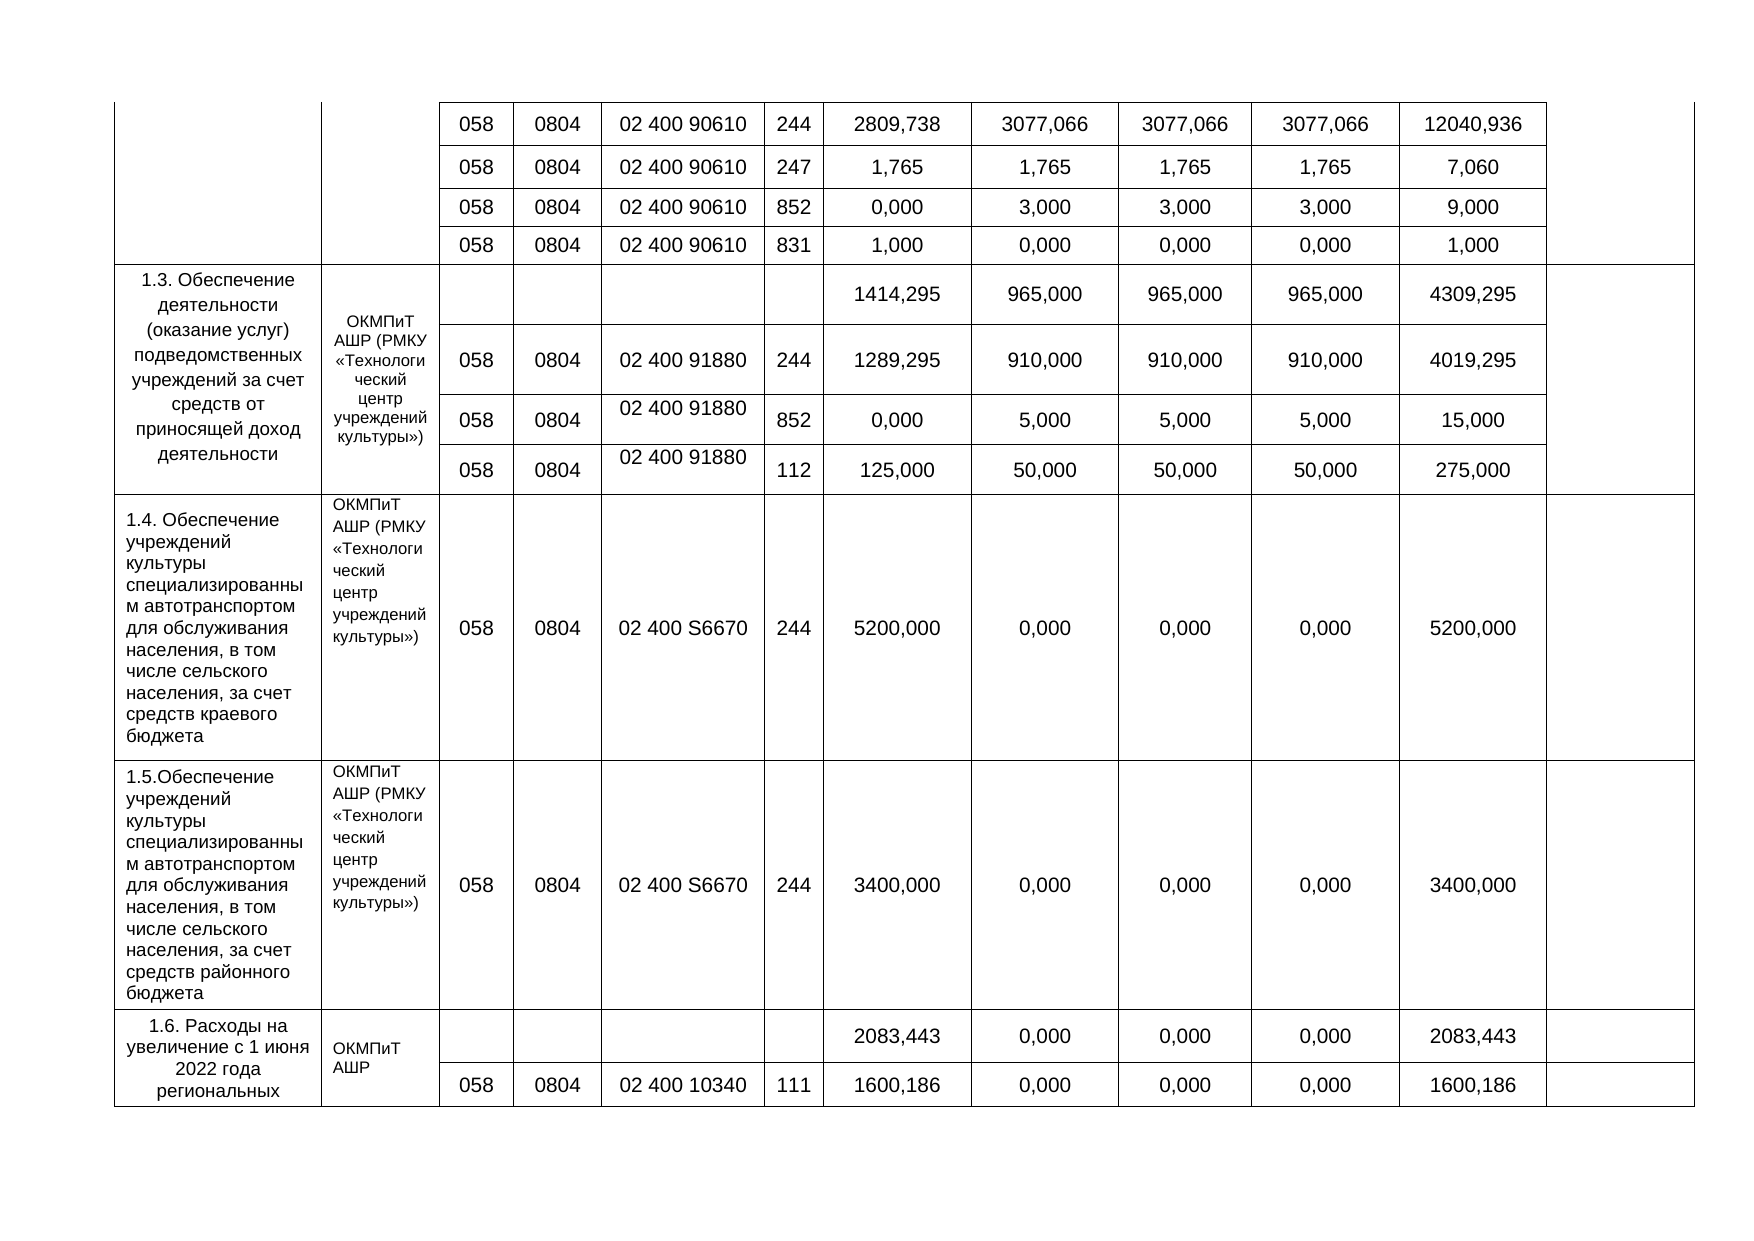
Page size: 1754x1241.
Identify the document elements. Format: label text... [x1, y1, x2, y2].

table_cell 0804 [514, 146, 601, 187]
table_cell 275,000 [1400, 445, 1546, 494]
table_cell 0804 [514, 445, 601, 494]
table_cell 02 400 90610 [602, 227, 764, 263]
table_cell 0,000 [1252, 227, 1399, 263]
table_cell 3077,066 [1119, 103, 1251, 145]
table_cell 3077,066 [972, 103, 1118, 145]
table_cell 3400,000 [824, 761, 971, 1008]
table_cell 0804 [514, 1063, 601, 1106]
table_cell [514, 265, 601, 323]
table_cell 1,000 [1400, 227, 1546, 263]
table_cell 0,000 [1252, 761, 1399, 1008]
table_cell [765, 1010, 823, 1062]
table_cell 831 [765, 227, 823, 263]
table_cell 0,000 [972, 495, 1118, 760]
table_cell 0,000 [972, 1063, 1118, 1106]
table_cell 0,000 [972, 227, 1118, 263]
table_cell [602, 1010, 764, 1062]
table_cell 247 [765, 146, 823, 187]
table_cell 1,765 [1252, 146, 1399, 187]
table_cell 244 [765, 761, 823, 1008]
table_cell 1,765 [824, 146, 971, 187]
table_cell 5,000 [1119, 395, 1251, 444]
table_cell 3077,066 [1252, 103, 1399, 145]
table_cell 0,000 [972, 1010, 1118, 1062]
table_cell 5,000 [972, 395, 1118, 444]
table_cell 02 400 90610 [602, 189, 764, 226]
table_cell 910,000 [972, 325, 1118, 394]
table_cell 50,000 [1119, 445, 1251, 494]
table_cell 2083,443 [824, 1010, 971, 1062]
table_cell 852 [765, 395, 823, 444]
table_cell 02 400 10340 [602, 1063, 764, 1106]
table_cell 5200,000 [824, 495, 971, 760]
table_cell [440, 1010, 513, 1062]
table_cell 965,000 [972, 265, 1118, 323]
table_cell 5,000 [1252, 395, 1399, 444]
table_cell 0,000 [1119, 761, 1251, 1008]
table_cell 125,000 [824, 445, 971, 494]
table_cell 965,000 [1252, 265, 1399, 323]
table_cell [1547, 226, 1694, 263]
table_cell 1,765 [1119, 146, 1251, 187]
table_cell 1,000 [824, 227, 971, 263]
table_cell 058 [440, 146, 513, 187]
table_cell 3,000 [1119, 189, 1251, 226]
table_cell 4309,295 [1400, 265, 1546, 323]
table_cell 0804 [514, 103, 601, 145]
table_cell 1.6. Расходы на увеличение с 1 июня 2022 года региональных выплат [115, 1010, 321, 1106]
table_cell 0804 [514, 761, 601, 1008]
table_cell 3,000 [1252, 189, 1399, 226]
table_cell 112 [765, 445, 823, 494]
table_cell 3400,000 [1400, 761, 1546, 1008]
table_cell 058 [440, 103, 513, 145]
table_cell 02 400 91880 [602, 325, 764, 394]
table_cell 02 400 90610 [602, 103, 764, 145]
table_cell 0804 [514, 325, 601, 394]
table_cell 0,000 [1252, 495, 1399, 760]
table_cell [1547, 1010, 1694, 1062]
table_cell 058 [440, 325, 513, 394]
table_cell 1600,186 [1400, 1063, 1546, 1106]
table_cell [322, 226, 439, 263]
table_cell ОКМПиТ АШР (РМКУ «Технологический центр учреждений культуры») [322, 495, 439, 760]
table_cell 1414,295 [824, 265, 971, 323]
table_cell 1.4. Обеспечение учреждений культуры специализированным автотранспортом для обслуживания населения, в том числе сельского населения, за счет средств краевого бюджета [115, 495, 321, 760]
table_cell 3,000 [972, 189, 1118, 226]
table_cell 12040,936 [1400, 103, 1546, 145]
table_cell [1547, 761, 1694, 1008]
table_cell 9,000 [1400, 189, 1546, 226]
table_cell 0,000 [1119, 227, 1251, 263]
table_cell 058 [440, 1063, 513, 1106]
table_cell 910,000 [1119, 325, 1251, 394]
table_cell [1547, 1063, 1694, 1106]
table_cell 15,000 [1400, 395, 1546, 444]
table_cell 1.3. Обеспечение деятельности (оказание услуг) подведомственных учреждений за счет средств от приносящей доход деятельности [115, 265, 321, 494]
table_cell 0,000 [1119, 1010, 1251, 1062]
table_cell 2809,738 [824, 103, 971, 145]
table_cell [115, 226, 321, 263]
table_cell 244 [765, 325, 823, 394]
table_cell 1289,295 [824, 325, 971, 394]
table_cell 2083,443 [1400, 1010, 1546, 1062]
table_cell 02 400 91880 [602, 395, 764, 444]
table_cell 0,000 [824, 395, 971, 444]
table_cell 058 [440, 445, 513, 494]
table_cell 7,060 [1400, 146, 1546, 187]
table_cell 0,000 [1252, 1010, 1399, 1062]
table_cell 965,000 [1119, 265, 1251, 323]
table_cell [765, 265, 823, 323]
table_cell [514, 1010, 601, 1062]
table_cell 0,000 [1252, 1063, 1399, 1106]
table_cell 244 [765, 103, 823, 145]
table_cell 058 [440, 761, 513, 1008]
table_cell 1600,186 [824, 1063, 971, 1106]
table_cell 0,000 [1119, 495, 1251, 760]
table_cell 5200,000 [1400, 495, 1546, 760]
table_cell 0,000 [972, 761, 1118, 1008]
table_cell [440, 265, 513, 323]
table_cell 0804 [514, 395, 601, 444]
table_cell [1547, 495, 1694, 760]
table_cell 058 [440, 395, 513, 444]
table_cell [1547, 265, 1694, 494]
table_cell ОКМПиТ АШР [322, 1010, 439, 1106]
table_cell 0,000 [1119, 1063, 1251, 1106]
table_cell 058 [440, 495, 513, 760]
table_cell 058 [440, 189, 513, 226]
table_cell [602, 265, 764, 323]
table_cell 4019,295 [1400, 325, 1546, 394]
table_cell 02 400 91880 [602, 445, 764, 494]
table_cell 0804 [514, 189, 601, 226]
table_cell ОКМПиТ АШР (РМКУ «Технологический центр учреждений культуры») [322, 761, 439, 1008]
table_cell 50,000 [972, 445, 1118, 494]
table_cell 02 400 90610 [602, 146, 764, 187]
table_cell 50,000 [1252, 445, 1399, 494]
table_cell 111 [765, 1063, 823, 1106]
table_cell 0,000 [824, 189, 971, 226]
table_cell ОКМПиТ АШР (РМКУ «Технологический центр учреждений культуры») [322, 265, 439, 494]
table_cell 0804 [514, 495, 601, 760]
table_cell 852 [765, 189, 823, 226]
table_cell 058 [440, 227, 513, 263]
table_cell 02 400 S6670 [602, 761, 764, 1008]
table_cell 910,000 [1252, 325, 1399, 394]
table_cell 0804 [514, 227, 601, 263]
table_cell 244 [765, 495, 823, 760]
table_cell 1.5.Обеспечение учреждений культуры специализированным автотранспортом для обслуживания населения, в том числе сельского населения, за счет средств районного бюджета [115, 761, 321, 1008]
table_cell 1,765 [972, 146, 1118, 187]
table_cell 02 400 S6670 [602, 495, 764, 760]
